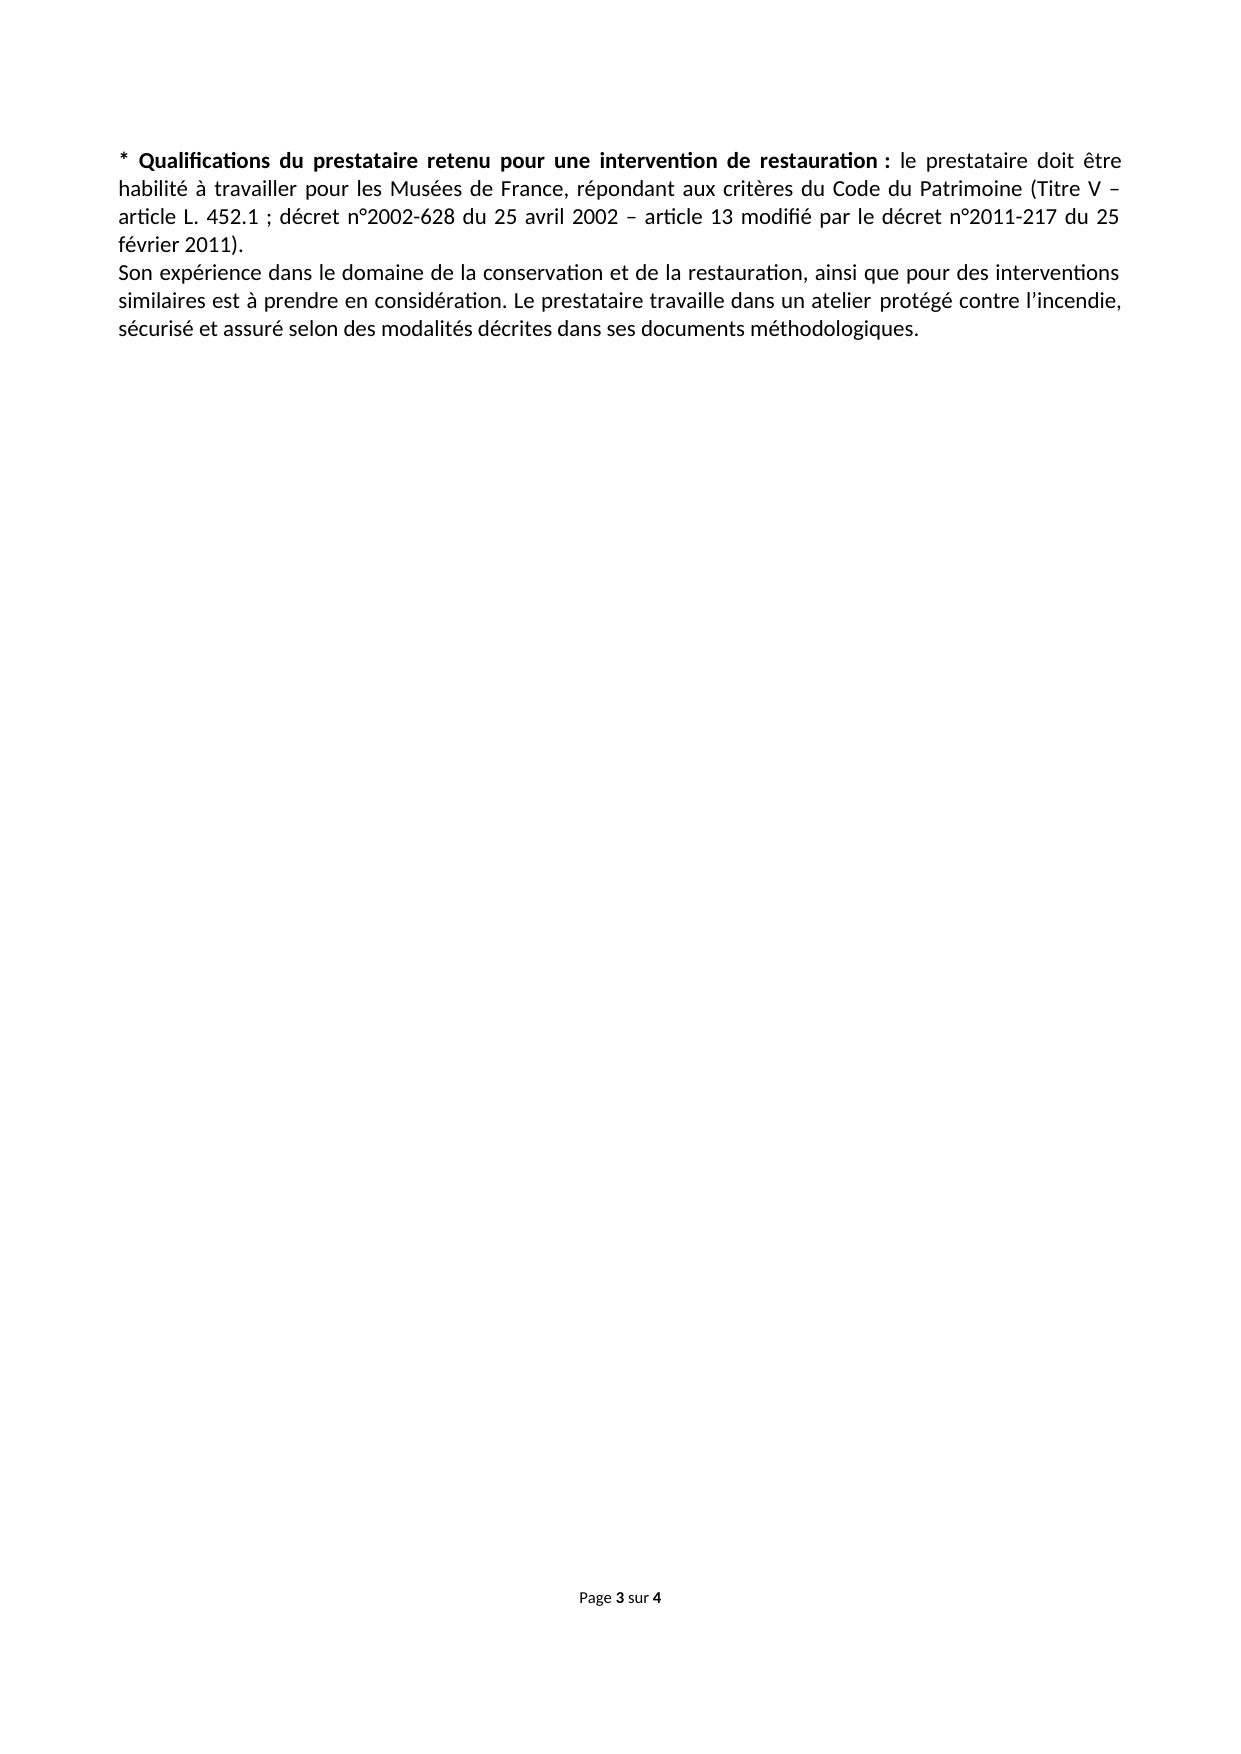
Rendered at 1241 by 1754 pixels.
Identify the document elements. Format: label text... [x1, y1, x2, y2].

text Son expérience dans le domaine de la conservation et de la restauration, ainsi que pour des interventions similaires est à prendre en considération. Le prestataire travaille dans un atelier protégé contre l’incendie, sécurisé et assuré selon des modalités décrites dans ses documents méthodologiques. [118, 258, 1122, 342]
text * Qualifications du prestataire retenu pour une intervention de restauration : le prestataire doit être habilité à travailler pour les Musées de France, répondant aux critères du Code du Patrimoine (Titre V – article L. 452.1 ; décret n°2002-628 du 25 avril 2002 – article 13 modifié par le décret n°2011-217 du 25 février 2011). [118, 146, 1122, 258]
